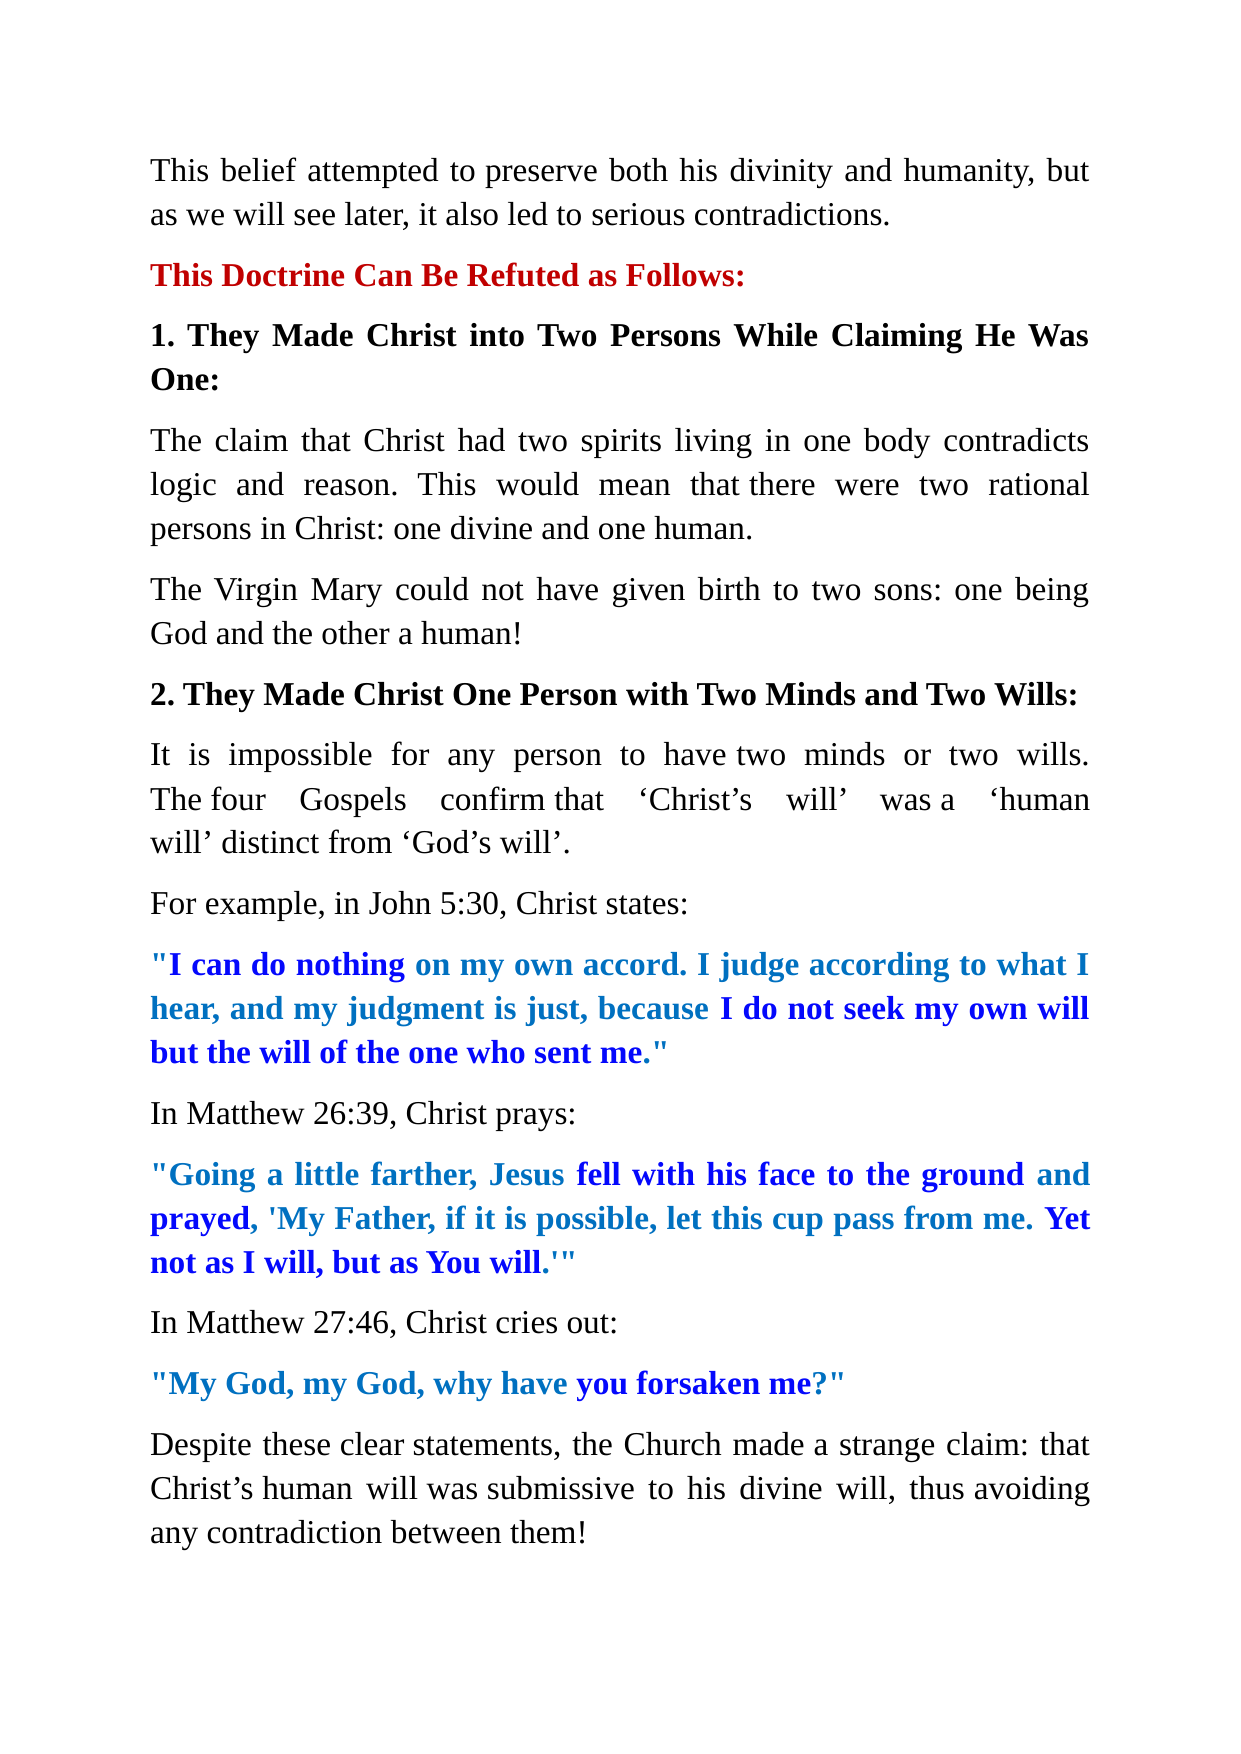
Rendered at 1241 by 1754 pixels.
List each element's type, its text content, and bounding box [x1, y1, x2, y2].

text "I can do nothing on my own accord. I judge according to what I hear, and my judgment is just, because I do not seek my own will but the will of the one who sent me." [150, 944, 1090, 1071]
text 1. They Made Christ into Two Persons While Claiming He Was One: [150, 316, 1090, 398]
text The claim that Christ had two spirits living in one body contradicts logic and reason. This would mean that there were two rational persons in Christ: one divine and one human. [150, 420, 1090, 547]
text In Matthew 27:46, Christ cries out: [150, 1303, 1090, 1341]
text This Doctrine Can Be Refuted as Follows: [150, 255, 1090, 293]
text This belief attempted to preserve both his divinity and humanity, but as we will see later, it also led to serious contradictions. [150, 150, 1090, 232]
text For example, in John 5:30, Christ states: [150, 883, 1090, 922]
text 2. They Made Christ One Person with Two Minds and Two Wills: [150, 674, 1090, 712]
text The Virgin Mary could not have given birth to two sons: one being God and the other a human! [150, 569, 1090, 652]
text In Matthew 26:39, Christ prays: [150, 1093, 1090, 1131]
text It is impossible for any person to have two minds or two wills. The four Gospels confirm that ‘Christ’s will’ was a ‘human will’ distinct from ‘God’s will’. [150, 735, 1090, 861]
text "My God, my God, why have you forsaken me?" [150, 1363, 1090, 1402]
text "Going a little farther, Jesus fell with his face to the ground and prayed, 'My Father, if it is possible, let this cup pass from me. Yet not as I will, but as You will.'" [150, 1154, 1090, 1280]
text Despite these clear statements, the Church made a strange claim: that Christ’s human will was submissive to his divine will, thus avoiding any contradiction between them! [150, 1424, 1090, 1551]
